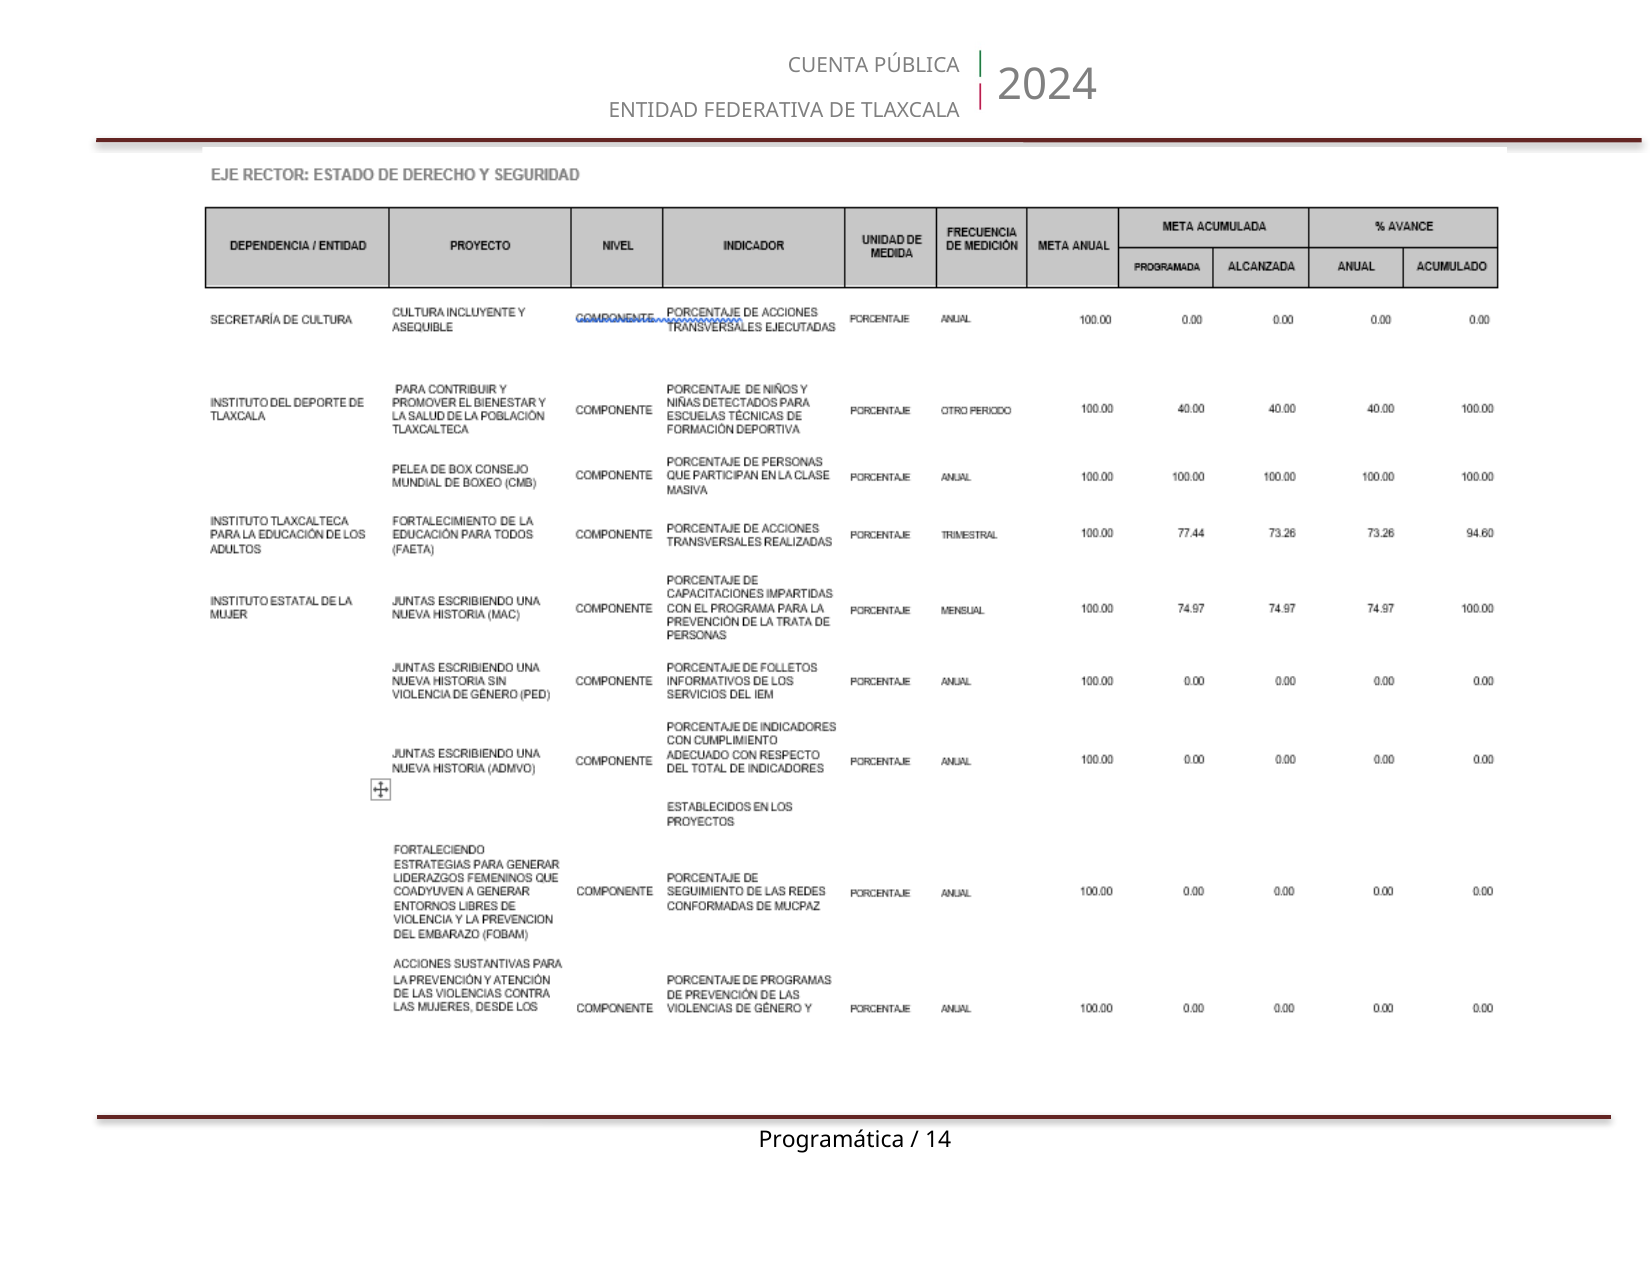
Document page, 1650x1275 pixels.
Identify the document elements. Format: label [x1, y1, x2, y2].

picture [974, 41, 991, 113]
picture [202, 147, 1507, 1040]
